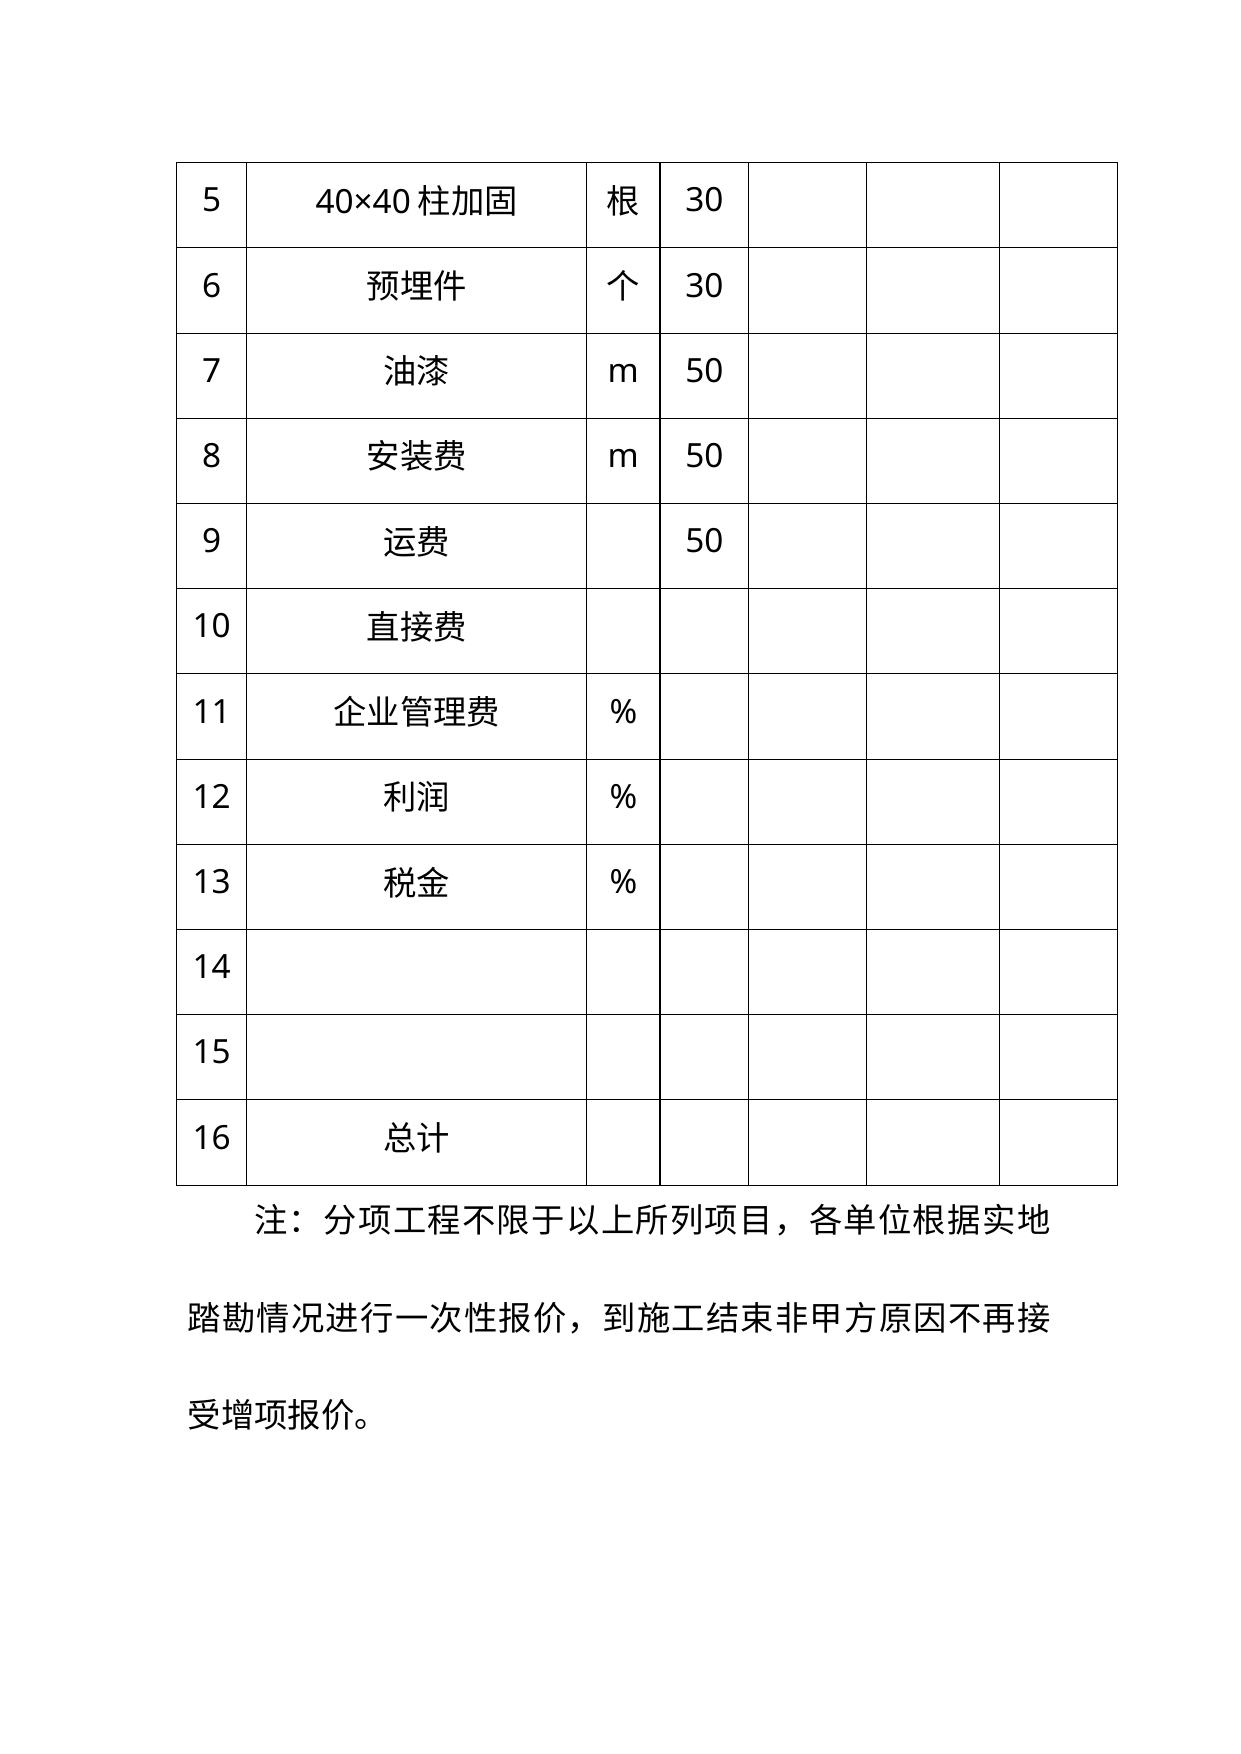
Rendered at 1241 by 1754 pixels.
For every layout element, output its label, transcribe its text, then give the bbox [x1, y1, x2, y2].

table_cell [749, 930, 866, 1014]
text 注：分项工程不限于以上所列项目，各单位根据实地踏勘情况进行一次性报价，到施工结束非甲方原因不再接受增项报价。 [187, 1186, 1053, 1446]
table_cell [867, 760, 999, 844]
table_cell [1000, 845, 1117, 929]
table_cell [1000, 504, 1117, 588]
table_cell [1000, 163, 1117, 247]
table_cell 总计 [247, 1100, 586, 1184]
table_cell [749, 760, 866, 844]
table_cell 30 [661, 248, 748, 332]
table_cell [661, 760, 748, 844]
table_cell 40×40柱加固 [247, 163, 586, 247]
table_cell [867, 334, 999, 418]
table_cell [247, 930, 586, 1014]
table_cell [1000, 930, 1117, 1014]
table_cell 个 [587, 248, 659, 332]
table_cell [867, 1100, 999, 1184]
table_cell [661, 589, 748, 673]
table_cell 30 [661, 163, 748, 247]
table_cell 5 [177, 163, 246, 247]
table_cell [867, 248, 999, 332]
table_cell [749, 248, 866, 332]
table_cell [1000, 760, 1117, 844]
table_cell 企业管理费 [247, 674, 586, 758]
table_cell 15 [177, 1015, 246, 1099]
table_cell [867, 419, 999, 503]
table_cell [587, 504, 659, 588]
table_cell 50 [661, 334, 748, 418]
table_cell 14 [177, 930, 246, 1014]
table_cell [1000, 1100, 1117, 1184]
table_cell 50 [661, 504, 748, 588]
table_cell [867, 504, 999, 588]
table_cell [867, 589, 999, 673]
table_cell 11 [177, 674, 246, 758]
table_cell [749, 334, 866, 418]
table_cell [749, 674, 866, 758]
table_cell 6 [177, 248, 246, 332]
table_cell [867, 930, 999, 1014]
table_cell [749, 163, 866, 247]
table_cell 10 [177, 589, 246, 673]
table_cell [749, 1100, 866, 1184]
table_cell [867, 845, 999, 929]
table_cell [749, 589, 866, 673]
table_cell 运费 [247, 504, 586, 588]
table_cell [867, 674, 999, 758]
table_cell [661, 1100, 748, 1184]
table_cell [749, 1015, 866, 1099]
table_cell m [587, 334, 659, 418]
table_cell [587, 1015, 659, 1099]
table_cell [661, 674, 748, 758]
table_cell [1000, 248, 1117, 332]
table_cell [1000, 589, 1117, 673]
table_cell [247, 1015, 586, 1099]
table_cell % [587, 760, 659, 844]
table_cell [661, 930, 748, 1014]
table_cell m [587, 419, 659, 503]
table_cell 税金 [247, 845, 586, 929]
table_cell 9 [177, 504, 246, 588]
table_cell [1000, 419, 1117, 503]
table_cell [749, 504, 866, 588]
table_cell [661, 1015, 748, 1099]
table_cell [1000, 334, 1117, 418]
table_cell 13 [177, 845, 246, 929]
table_cell 预埋件 [247, 248, 586, 332]
table_cell [587, 1100, 659, 1184]
table_cell % [587, 845, 659, 929]
table_cell [1000, 674, 1117, 758]
table_cell [587, 930, 659, 1014]
table_cell 12 [177, 760, 246, 844]
table_cell 直接费 [247, 589, 586, 673]
table_cell [867, 163, 999, 247]
table_cell 油漆 [247, 334, 586, 418]
table_cell 安装费 [247, 419, 586, 503]
table_cell [587, 589, 659, 673]
table_cell % [587, 674, 659, 758]
table_cell 根 [587, 163, 659, 247]
table_cell 8 [177, 419, 246, 503]
table_cell 利润 [247, 760, 586, 844]
table_cell [749, 845, 866, 929]
table_cell 50 [661, 419, 748, 503]
table_cell [661, 845, 748, 929]
table_cell [749, 419, 866, 503]
table_cell 7 [177, 334, 246, 418]
table_cell 16 [177, 1100, 246, 1184]
table_cell [1000, 1015, 1117, 1099]
table_cell [867, 1015, 999, 1099]
